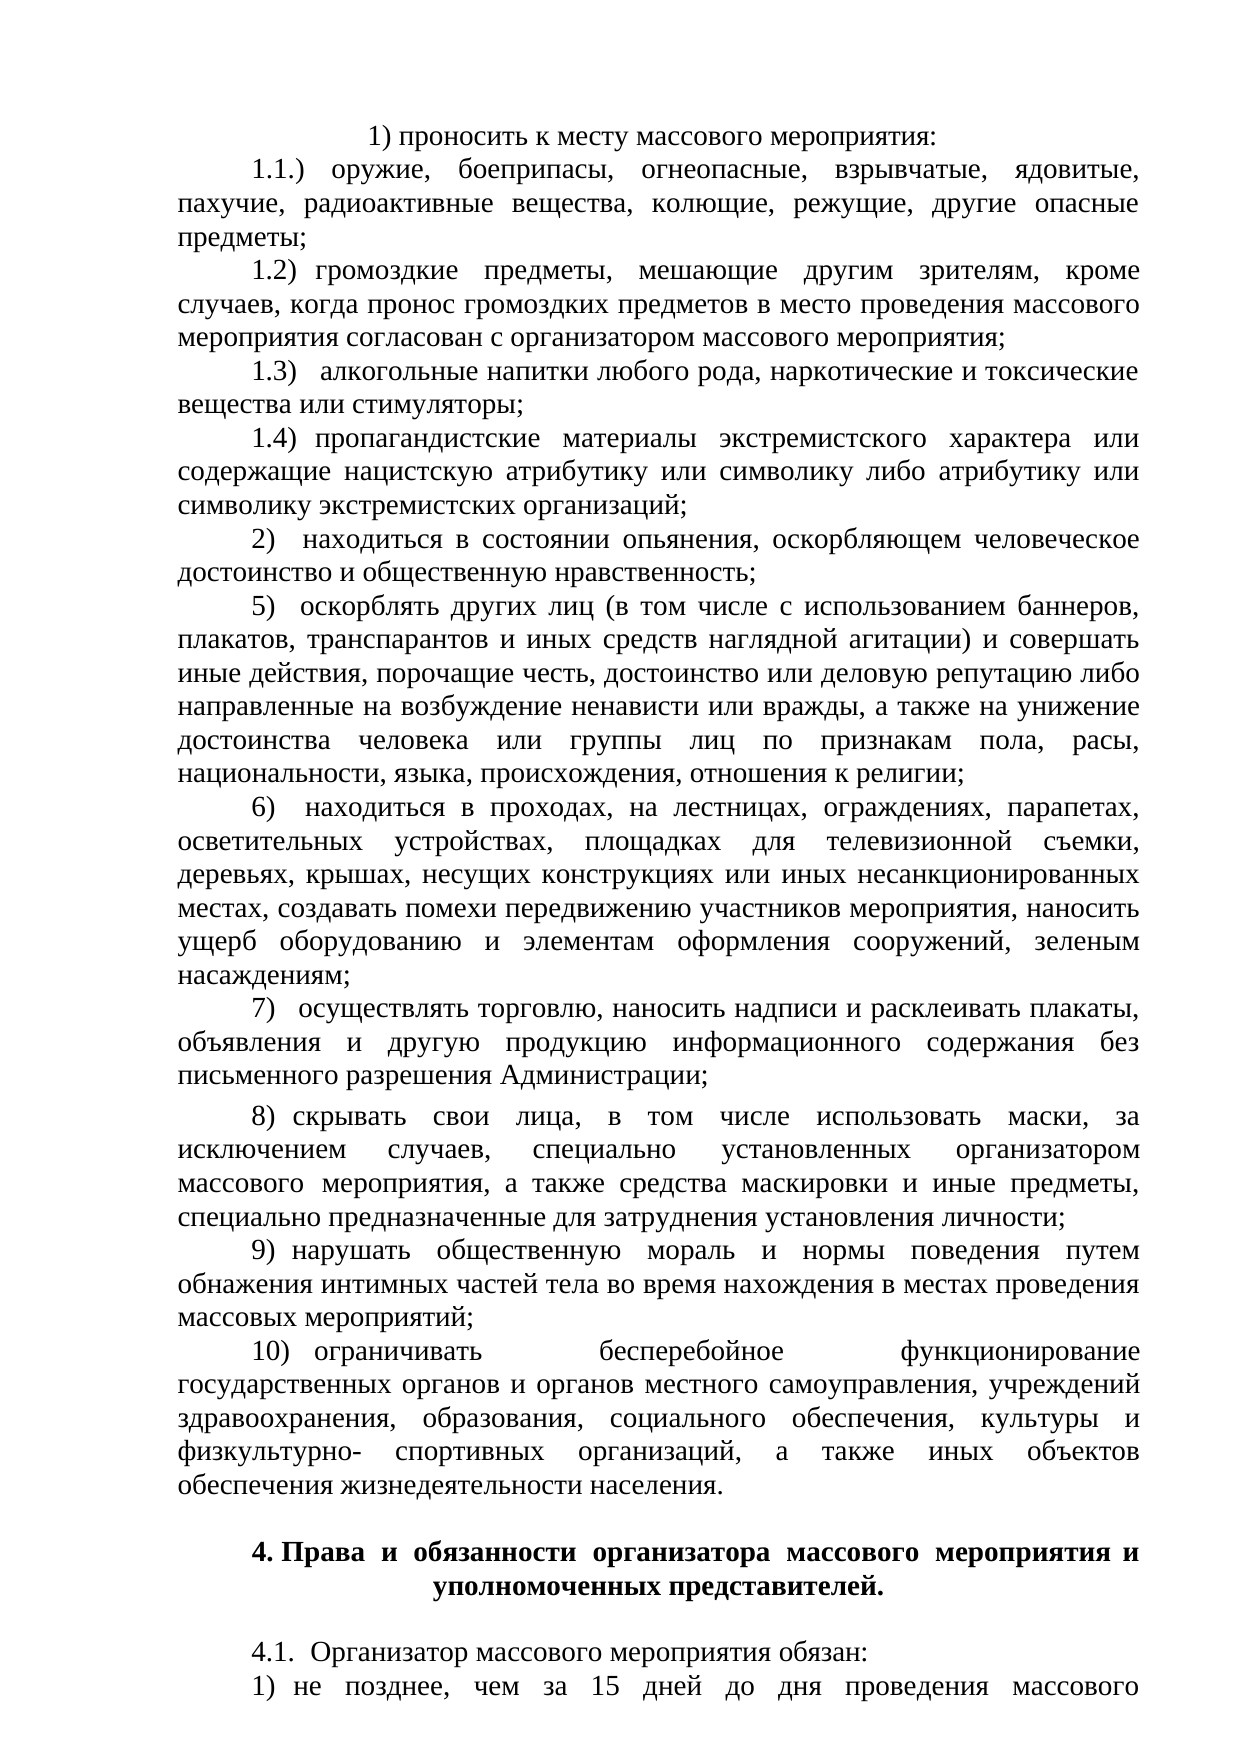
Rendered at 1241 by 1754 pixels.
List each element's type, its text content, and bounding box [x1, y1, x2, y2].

list проносить к месту массового мероприятия: [293, 118, 1152, 152]
list громоздкие предметы, мешающие другим зрителям, кроме случаев, когда пронос громоздких предметов в место проведения массового мероприятия согласован с организатором массового мероприятия; [177, 252, 1141, 353]
list оскорблять других лиц (в том числе с использованием баннеров, плакатов, транспарантов и иных средств наглядной агитации) и совершать иные действия, порочащие честь, достоинство или деловую репутацию либо направленные на возбуждение ненависти или вражды, а также на унижение достоинства человека или группы лиц по признакам пола, расы, национальности, языка, происхождения, отношения к религии; [177, 588, 1141, 789]
text 1.1.) оружие, боеприпасы, огнеопасные, взрывчатые, ядовитые, пахучие, радиоактивные вещества, колющие, режущие, другие опасные предметы; [177, 152, 1140, 252]
list пропагандистские материалы экстремистского характера или содержащие нацистскую атрибутику или символику либо атрибутику или символику экстремистских организаций; [177, 420, 1140, 521]
list нарушать общественную мораль и нормы поведения путем обнажения интимных частей тела во время нахождения в местах проведения массовых мероприятий; [177, 1232, 1140, 1333]
list Организатор массового мероприятия обязан: [177, 1634, 1152, 1668]
list алкогольные напитки любого рода, наркотические и токсические вещества или стимуляторы; [177, 353, 1140, 420]
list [177, 1668, 1140, 1701]
list находиться в проходах, на лестницах, ограждениях, парапетах, осветительных устройствах, площадках для телевизионной съемки, деревьях, крышах, несущих конструкциях или иных несанкционированных местах, создавать помехи передвижению участников мероприятия, наносить ущерб оборудованию и элементам оформления сооружений, зеленым насаждениям; [177, 789, 1141, 990]
list скрывать свои лица, в том числе использовать маски, за исключением случаев, специально установленных организатором массового мероприятия, а также средства маскировки и иные предметы, специально предназначенные для затруднения установления личности; [177, 1098, 1140, 1232]
list ограничивать бесперебойное функционирование государственных органов и органов местного самоуправления, учреждений здравоохранения, образования, социального обеспечения, культуры и физкультурно- спортивных организаций, а также иных объектов обеспечения жизнедеятельности населения. [177, 1333, 1141, 1501]
subtitle Права и обязанности организатора массового мероприятия и уполномоченных представителей. [177, 1534, 1140, 1601]
list осуществлять торговлю, наносить надписи и расклеивать плакаты, объявления и другую продукцию информационного содержания без письменного разрешения Администрации; [177, 990, 1140, 1091]
list находиться в состоянии опьянения, оскорбляющем человеческое достоинство и общественную нравственность; [177, 521, 1140, 588]
